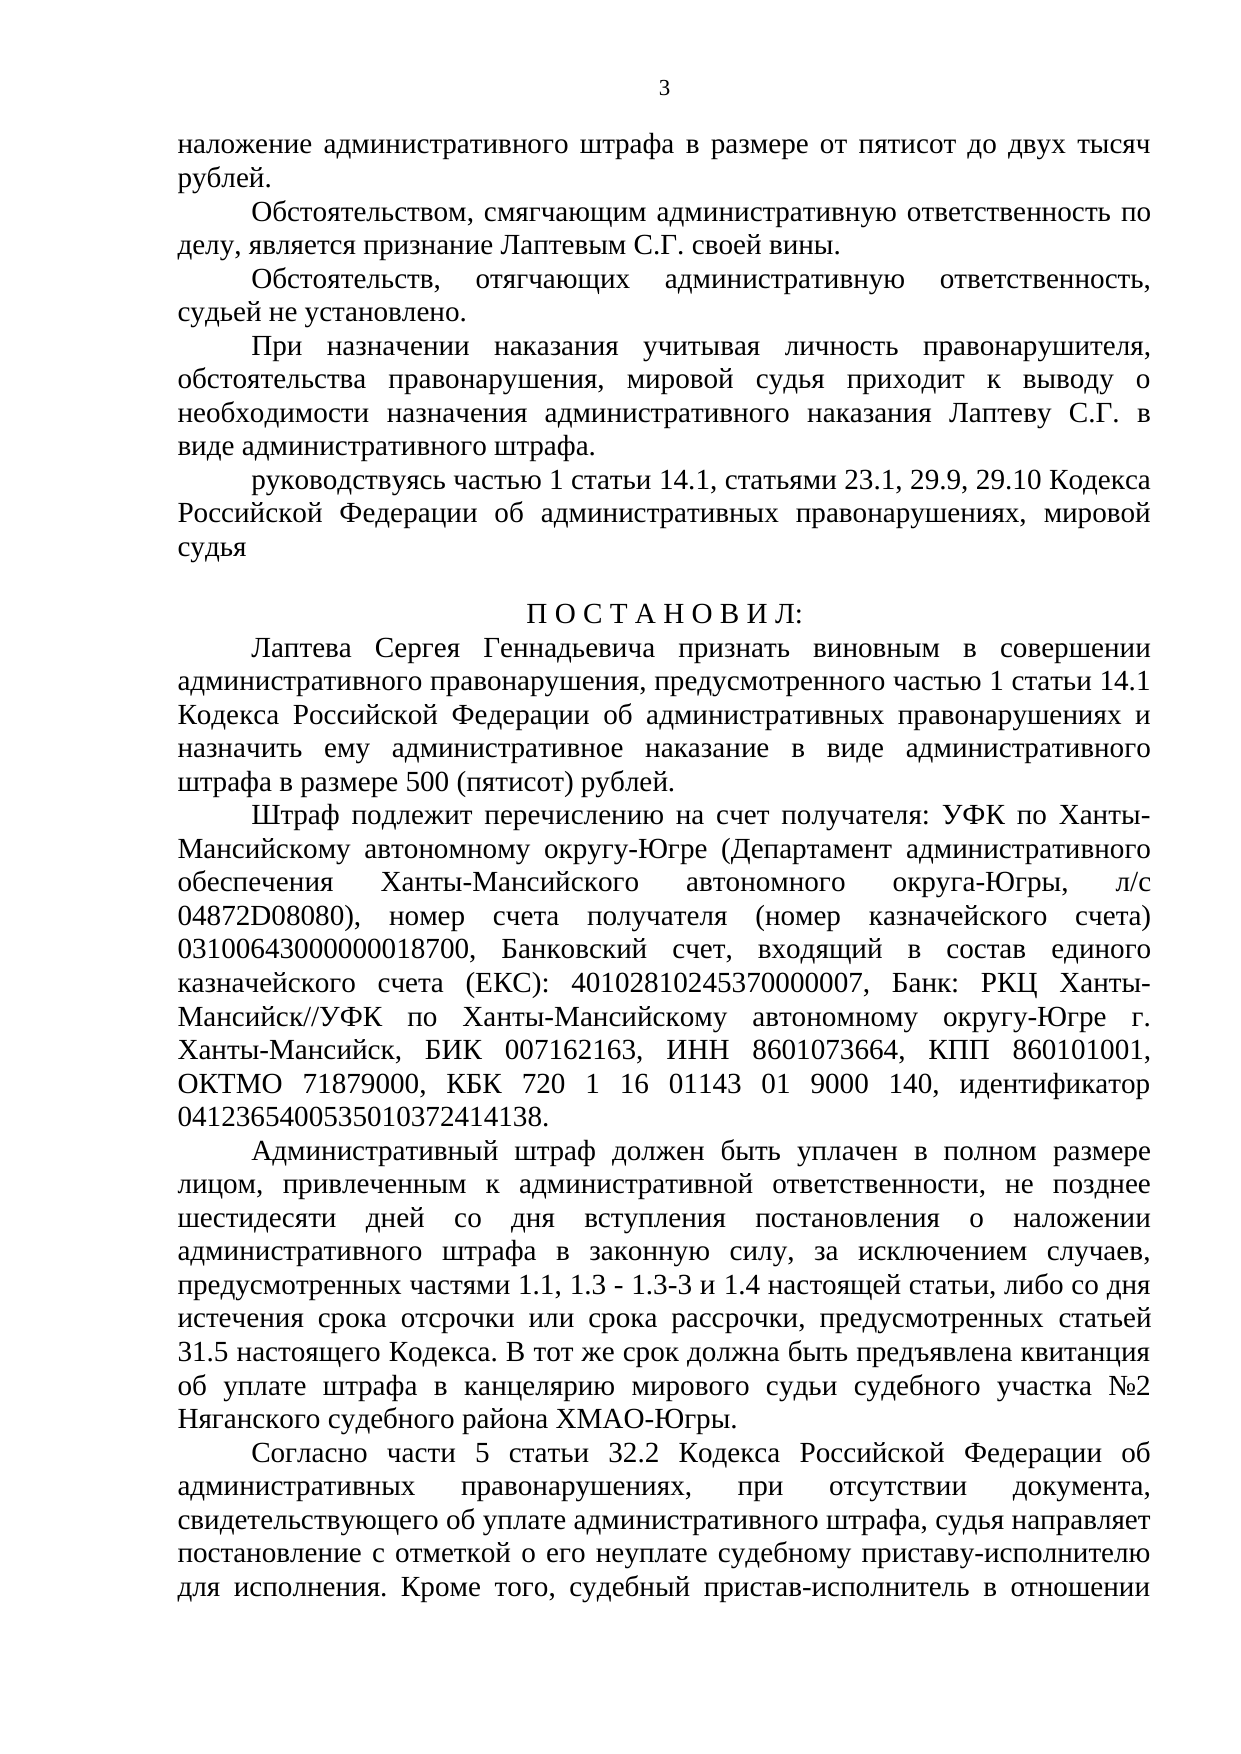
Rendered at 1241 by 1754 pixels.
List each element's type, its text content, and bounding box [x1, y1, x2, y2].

text Обстоятельством, смягчающим административную ответственность по делу, является признание Лаптевым С.Г. своей вины. [177, 194, 1152, 261]
text Административный штраф должен быть уплачен в полном размере лицом, привлеченным к административной ответственности, не позднее шестидесяти дней со дня вступления постановления о наложении административного штрафа в законную силу, за исключением случаев, предусмотренных частями 1.1, 1.3 - 1.3-3 и 1.4 настоящей статьи, либо со дня истечения срока отсрочки или срока рассрочки, предусмотренных статьей 31.5 настоящего Кодекса. В тот же срок должна быть предъявлена квитанция об уплате штрафа в канцелярию мирового судьи судебного участка №2 Няганского судебного района ХМАО-Югры. [177, 1133, 1152, 1435]
text При назначении наказания учитывая личность правонарушителя, обстоятельства правонарушения, мировой судья приходит к выводу о необходимости назначения административного наказания Лаптеву С.Г. в виде административного штрафа. [177, 328, 1152, 462]
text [177, 1435, 1152, 1602]
text П О С Т А Н О В И Л: [177, 596, 1152, 630]
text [177, 127, 1152, 194]
text Обстоятельств, отягчающих административную ответственность, судьей не установлено. [177, 261, 1152, 328]
text руководствуясь частью 1 статьи 14.1, статьями 23.1, 29.9, 29.10 Кодекса Российской Федерации об административных правонарушениях, мировой судья [177, 462, 1152, 563]
text Штраф подлежит перечислению на счет получателя: УФК по Ханты-Мансийскому автономному округу-Югре (Департамент административного обеспечения Ханты-Мансийского автономного округа-Югры, л/с 04872D08080), номер счета получателя (номер казначейского счета) 03100643000000018700, Банковский счет, входящий в состав единого казначейского счета (ЕКС): 40102810245370000007, Банк: РКЦ Ханты-Мансийск//УФК по Ханты-Мансийскому автономному округу-Югре г. Ханты-Мансийск, БИК 007162163, ИНН 8601073664, КПП 860101001, ОКТМО 71879000, КБК 720 1 16 01143 01 9000 140, идентификатор 0412365400535010372414138. [177, 797, 1152, 1133]
text Лаптева Сергея Геннадьевича признать виновным в совершении административного правонарушения, предусмотренного частью 1 статьи 14.1 Кодекса Российской Федерации об административных правонарушениях и назначить ему административное наказание в виде административного штрафа в размере 500 (пятисот) рублей. [177, 630, 1152, 797]
